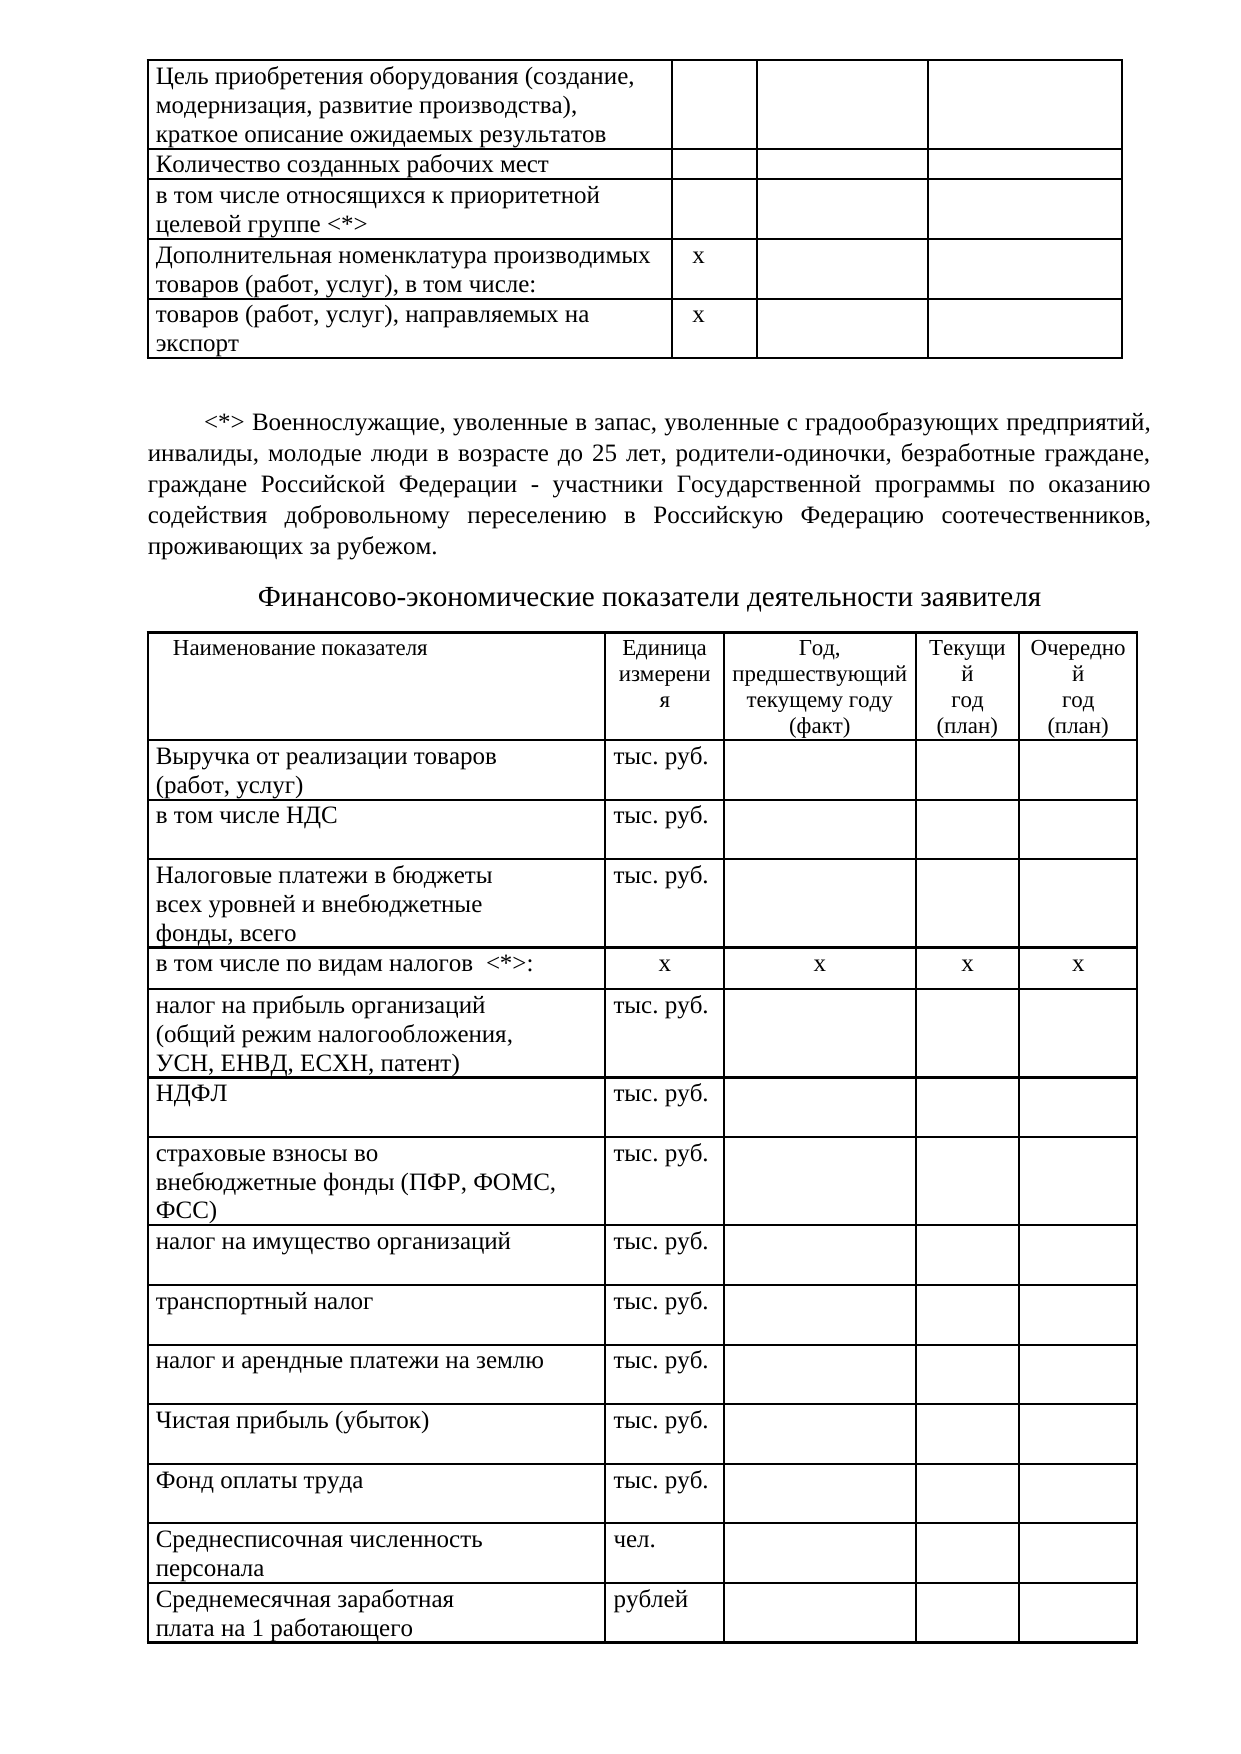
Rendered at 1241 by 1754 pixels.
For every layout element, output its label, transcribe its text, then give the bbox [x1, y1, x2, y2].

table_cell [725, 1079, 915, 1136]
table_cell [725, 1286, 915, 1343]
table_cell налог на имущество организаций [149, 1226, 604, 1284]
table_cell x [1020, 949, 1136, 988]
table_cell [1020, 1465, 1136, 1522]
table_cell [758, 300, 927, 357]
table_cell [725, 1138, 915, 1224]
table_cell [725, 1405, 915, 1463]
table_cell [917, 1138, 1018, 1224]
table_cell [1020, 1226, 1136, 1284]
table_cell [1020, 801, 1136, 858]
table_cell [725, 741, 915, 798]
table_cell тыс. руб. [606, 1405, 723, 1463]
table_cell рублей [606, 1584, 723, 1641]
table_cell тыс. руб. [606, 1465, 723, 1522]
table_cell [917, 1584, 1018, 1641]
table_cell страховые взносы во внебюджетные фонды (ПФР, ФОМС, ФСС) [149, 1138, 604, 1224]
table_cell в том числе по видам налогов <*>: [149, 949, 604, 988]
table_cell [929, 150, 1121, 178]
table_cell [725, 990, 915, 1076]
table_cell x [917, 949, 1018, 988]
table_cell Дополнительная номенклатура производимых товаров (работ, услуг), в том числе: [149, 240, 671, 297]
table_cell [929, 61, 1121, 147]
table_cell Цель приобретения оборудования (создание, модернизация, развитие производства), краткое описание ожидаемых результатов [149, 61, 671, 147]
table_cell Количество созданных рабочих мест [149, 150, 671, 178]
table_cell [917, 1079, 1018, 1136]
table_cell [917, 990, 1018, 1076]
table_cell [725, 1584, 915, 1641]
table_cell [1020, 1346, 1136, 1403]
table_cell налог на прибыль организаций (общий режим налогообложения, УСН, ЕНВД, ЕСХН, патент) [149, 990, 604, 1076]
table_cell тыс. руб. [606, 990, 723, 1076]
table_cell [725, 860, 915, 946]
table_cell [917, 1405, 1018, 1463]
text <*> Военнослужащие, уволенные в запас, уволенные с градообразующих предприятий, инвалиды, молодые люди в возрасте до 25 лет, родители-одиночки, безработные граждане, граждане Российской Федерации - участники Государственной программы по оказанию содействия добровольному переселению в Российскую Федерацию соотечественников, проживающих за рубежом. [148, 407, 1152, 560]
table_header Очередной год (план) [1020, 634, 1136, 739]
table_cell [673, 150, 756, 178]
table_cell [758, 61, 927, 147]
table_cell в том числе НДС [149, 801, 604, 858]
table_cell тыс. руб. [606, 1138, 723, 1224]
table_cell Налоговые платежи в бюджеты всех уровней и внебюджетные фонды, всего [149, 860, 604, 946]
table_cell [917, 741, 1018, 798]
table_cell x [725, 949, 915, 988]
table_cell [917, 860, 1018, 946]
table_header Наименование показателя [149, 634, 604, 739]
table_cell [725, 1524, 915, 1582]
table_cell [725, 801, 915, 858]
table_cell Чистая прибыль (убыток) [149, 1405, 604, 1463]
table_cell Выручка от реализации товаров (работ, услуг) [149, 741, 604, 798]
table_cell тыс. руб. [606, 1286, 723, 1343]
table_cell [917, 1465, 1018, 1522]
table_cell [758, 240, 927, 297]
table_cell [917, 1226, 1018, 1284]
table_cell транспортный налог [149, 1286, 604, 1343]
table_cell НДФЛ [149, 1079, 604, 1136]
table_cell [917, 1524, 1018, 1582]
table_cell x [673, 300, 756, 357]
table_cell [929, 180, 1121, 238]
table_cell [1020, 1138, 1136, 1224]
table_cell товаров (работ, услуг), направляемых на экспорт [149, 300, 671, 357]
table_cell [929, 240, 1121, 297]
table_cell тыс. руб. [606, 860, 723, 946]
table_cell [1020, 1524, 1136, 1582]
table_cell тыс. руб. [606, 1226, 723, 1284]
table_cell Фонд оплаты труда [149, 1465, 604, 1522]
table_cell [725, 1346, 915, 1403]
table_cell тыс. руб. [606, 741, 723, 798]
table_cell в том числе относящихся к приоритетной целевой группе <*> [149, 180, 671, 238]
table_cell тыс. руб. [606, 1346, 723, 1403]
table_cell тыс. руб. [606, 801, 723, 858]
table_cell [673, 180, 756, 238]
table_cell [1020, 1584, 1136, 1641]
table_cell [1020, 990, 1136, 1076]
table_cell Среднесписочная численность персонала [149, 1524, 604, 1582]
table_cell [1020, 1405, 1136, 1463]
table_cell [1020, 1286, 1136, 1343]
text Финансово-экономические показатели деятельности заявителя [148, 579, 1152, 612]
table_cell [673, 61, 756, 147]
table_cell налог и арендные платежи на землю [149, 1346, 604, 1403]
table_cell [1020, 741, 1136, 798]
table_cell x [606, 949, 723, 988]
table_cell [1020, 860, 1136, 946]
table_cell [917, 1286, 1018, 1343]
table_header Текущий год (план) [917, 634, 1018, 739]
table_cell [758, 180, 927, 238]
table_cell [725, 1226, 915, 1284]
table_cell [929, 300, 1121, 357]
table_cell x [673, 240, 756, 297]
table_cell [1020, 1079, 1136, 1136]
table_cell Среднемесячная заработная плата на 1 работающего [149, 1584, 604, 1641]
table_header Год, предшествующий текущему году (факт) [725, 634, 915, 739]
table_cell тыс. руб. [606, 1079, 723, 1136]
table_cell [917, 1346, 1018, 1403]
table_cell [725, 1465, 915, 1522]
table_cell [758, 150, 927, 178]
table_cell [917, 801, 1018, 858]
table_cell чел. [606, 1524, 723, 1582]
table_header Единица измерения [606, 634, 723, 739]
